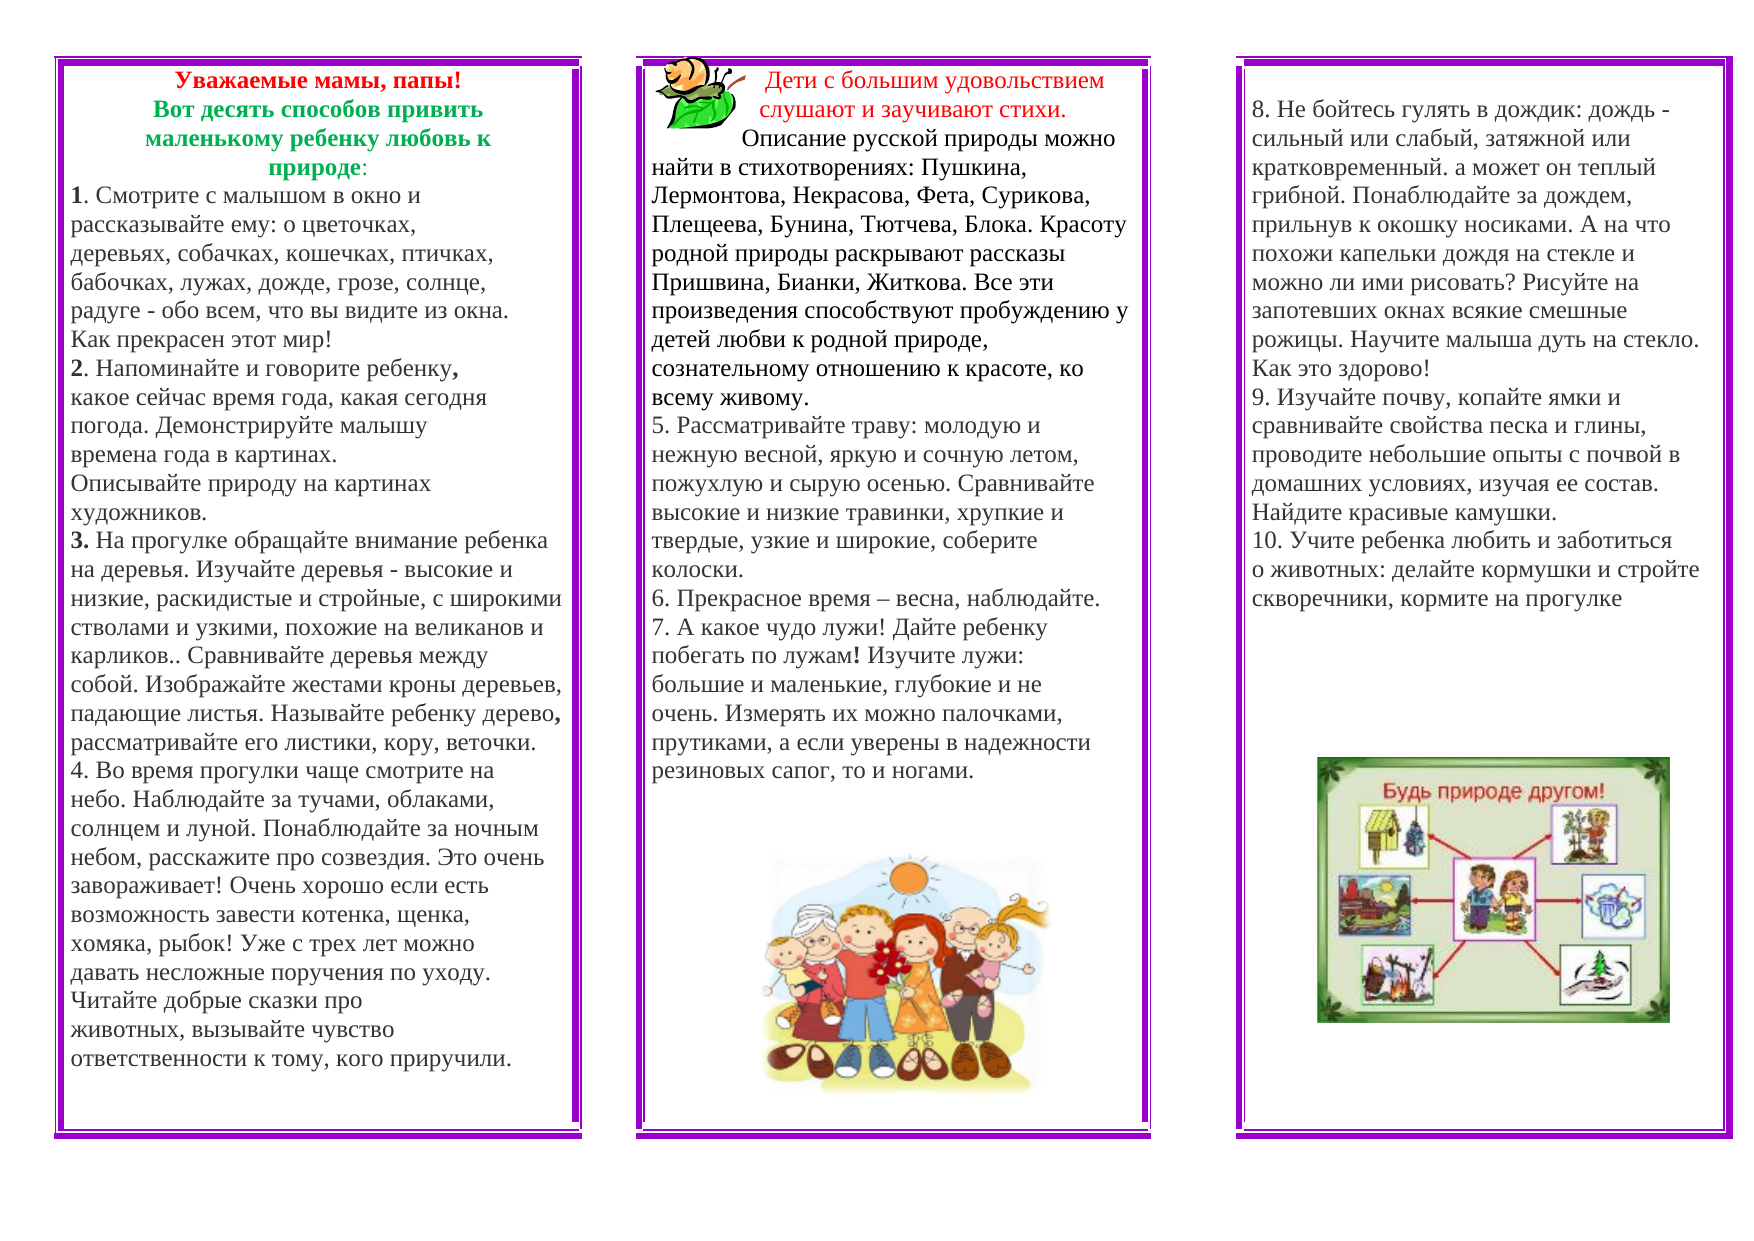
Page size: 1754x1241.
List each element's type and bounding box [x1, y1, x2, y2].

picture [754, 845, 1057, 1100]
table_header [640, 58, 1147, 1129]
table_header [577, 56, 640, 1129]
table_header [1147, 56, 1240, 1129]
table_header [1240, 58, 1726, 1129]
picture [1317, 757, 1670, 1023]
table_header [64, 66, 577, 1129]
